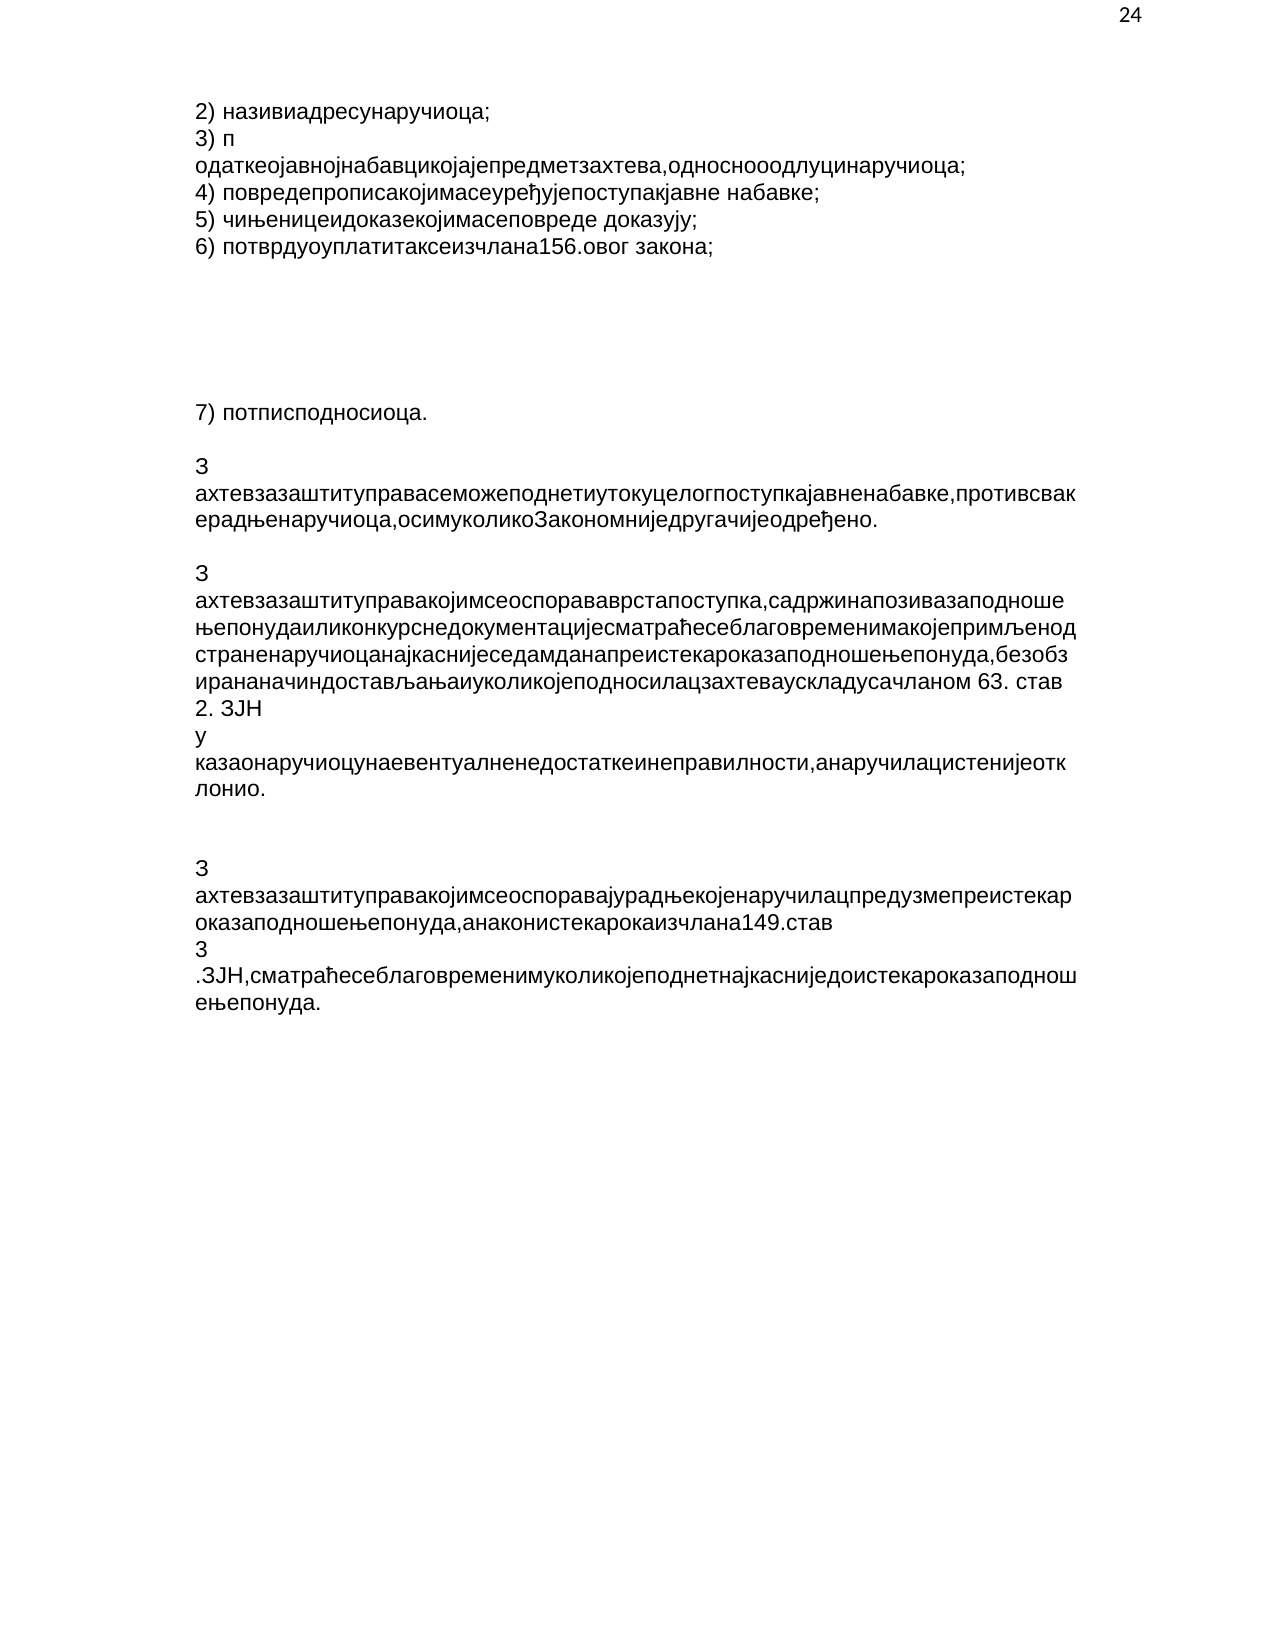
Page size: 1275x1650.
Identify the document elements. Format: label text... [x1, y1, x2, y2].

list повредепрописакојимасеуређујепоступакјавне набавке; [195, 179, 873, 205]
text Захтевзазаштитуправакојимсеоспоравајурадњекојенаручилацпредузмепреистекароказаподношењепонуда,анаконистекарокаизчлана149.став [195, 855, 1078, 935]
list податкеојавнојнабавцикојајепредметзахтева,односнооодлуцинаручиоца; [195, 125, 967, 178]
list потписподносиоца. [195, 399, 439, 425]
text Захтевзазаштитуправасеможеподнетиутокуцелогпоступкајавненабавке,противсвакерадњенаручиоца,осимуколикоЗакономниједругачијеодређено. [195, 453, 1078, 533]
list потврдуоуплатитаксеизчлана156.овог закона; [195, 233, 771, 259]
text 3.ЗЈН,сматраћесеблаговременимуколикојеподнетнајкасниједоистекароказаподношењепонуда. [195, 936, 1078, 1016]
text Захтевзазаштитуправакојимсеоспорававрстапоступка,садржинапозивазаподношењепонудаиликонкурснедокументацијесматраћесеблаговременимакојепримљенодстраненаручиоцанајкаснијеседамданапреистекароказаподношењепонуда,безобзирананачиндостављањаиуколикојеподносилацзахтеваускладусачланом 63. став 2. ЗЈН указаонаручиоцунаевентуалненедостаткеинеправилности,анаручилацистенијеотклонио. [195, 560, 1079, 802]
list називиадресунаручиоца; [195, 98, 516, 124]
list чињеницеидоказекојимасеповреде доказују; [195, 206, 742, 232]
